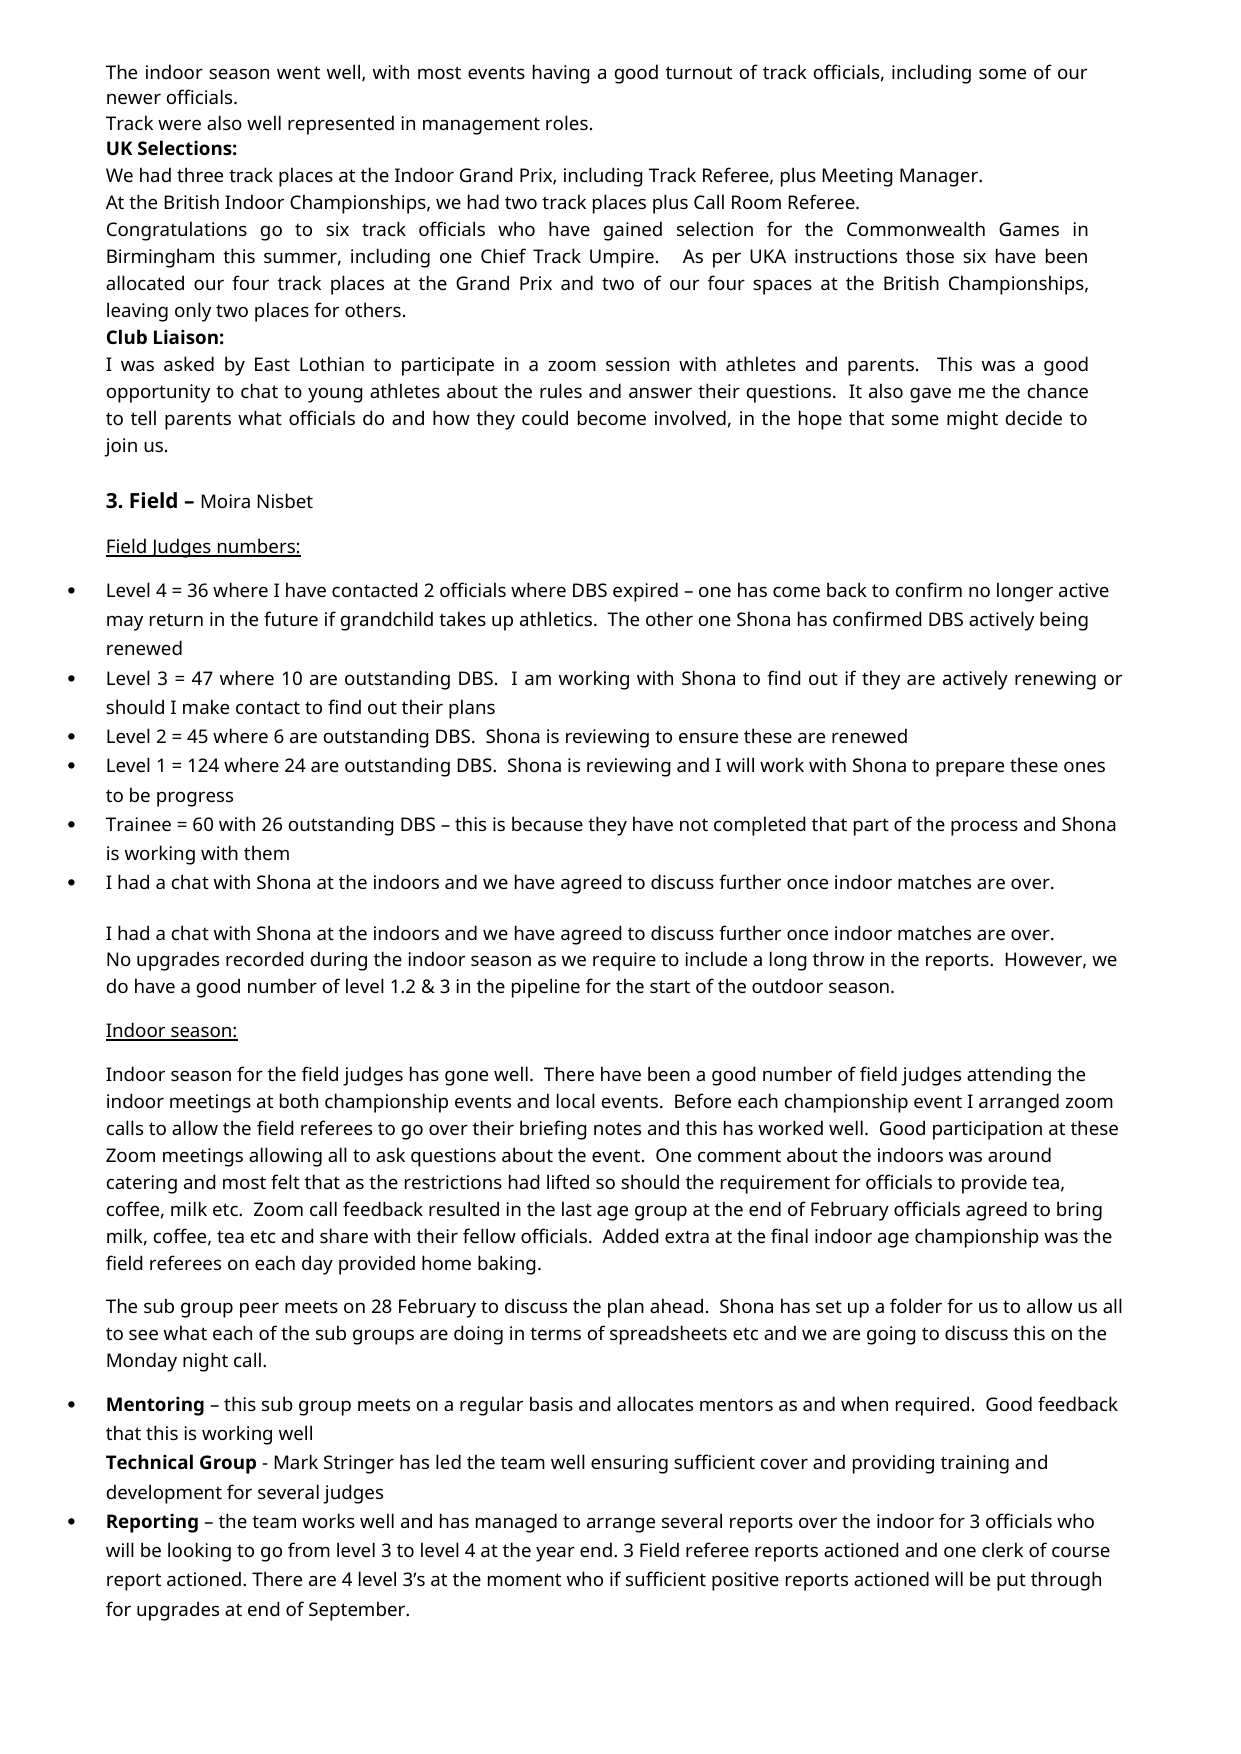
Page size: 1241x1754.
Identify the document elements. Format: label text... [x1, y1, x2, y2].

text I was asked by East Lothian to participate in a zoom session with athletes and parents. This was a good opportunity to chat to young athletes about the rules and answer their questions. It also gave me the chance to tell parents what officials do and how they could become involved, in the hope that some might decide to join us. [106, 351, 1090, 458]
list Level 4 = 36 where I have contacted 2 officials where DBS expired – one has come back to confirm no longer active may return in the future if grandchild takes up athletics. The other one Shona has confirmed DBS actively being renewed [68, 577, 1124, 661]
text At the British Indoor Championships, we had two track places plus Call Room Referee. [106, 189, 1090, 215]
text UK Selections: [106, 136, 1090, 161]
list Mentoring – this sub group meets on a regular basis and allocates mentors as and when required. Good feedback that this is working well Technical Group - Mark Stringer has led the team well ensuring sufficient cover and providing training and development for several judges [68, 1391, 1124, 1504]
text Club Liaison: [106, 324, 1090, 350]
text The indoor season went well, with most events having a good turnout of track officials, including some of our newer officials. [106, 59, 1090, 110]
list Trainee = 60 with 26 outstanding DBS – this is because they have not completed that part of the process and Shona is working with them [68, 811, 1124, 866]
text The sub group peer meets on 28 February to discuss the plan ahead. Shona has set up a folder for us to allow us all to see what each of the sub groups are doing in terms of spreadsheets etc and we are going to discuss this on the Monday night call. [106, 1293, 1124, 1373]
list Reporting – the team works well and has managed to arrange several reports over the indoor for 3 officials who will be looking to go from level 3 to level 4 at the year end. 3 Field referee reports actioned and one clerk of course report actioned. There are 4 level 3’s at the moment who if sufficient positive reports actioned will be put through for upgrades at end of September. [68, 1508, 1124, 1622]
list Level 3 = 47 where 10 are outstanding DBS. I am working with Shona to find out if they are actively renewing or should I make contact to find out their plans [68, 665, 1124, 719]
text I had a chat with Shona at the indoors and we have agreed to discuss further once indoor matches are over. No upgrades recorded during the indoor season as we require to include a long throw in the reports. However, we do have a good number of level 1.2 & 3 in the pipeline for the start of the outdoor season. [106, 920, 1124, 999]
list I had a chat with Shona at the indoors and we have agreed to discuss further once indoor matches are over. [68, 870, 1124, 895]
text We had three track places at the Indoor Grand Prix, including Track Referee, plus Meeting Manager. [106, 163, 1090, 188]
text Track were also well represented in management roles. [106, 110, 1090, 136]
text Congratulations go to six track officials who have gained selection for the Commonwealth Games in Birmingham this summer, including one Chief Track Umpire. As per UKA instructions those six have been allocated our four track places at the Grand Prix and two of our four spaces at the British Championships, leaving only two places for others. [106, 217, 1090, 323]
text Indoor season for the field judges has gone well. There have been a good number of field judges attending the indoor meetings at both championship events and local events. Before each championship event I arranged zoom calls to allow the field referees to go over their briefing notes and this has worked well. Good participation at these Zoom meetings allowing all to ask questions about the event. One comment about the indoors was around catering and most felt that as the restrictions had lifted so should the requirement for officials to provide tea, coffee, milk etc. Zoom call feedback resulted in the last age group at the end of February officials agreed to bring milk, coffee, tea etc and share with their fellow officials. Added extra at the final indoor age championship was the field referees on each day provided home baking. [106, 1061, 1124, 1275]
text 3. Field – Moira Nisbet [106, 459, 1154, 515]
list Level 2 = 45 where 6 are outstanding DBS. Shona is reviewing to ensure these are renewed [68, 723, 1124, 749]
text Indoor season: [106, 1017, 1124, 1043]
text Field Judges numbers: [106, 533, 1090, 559]
list Level 1 = 124 where 24 are outstanding DBS. Shona is reviewing and I will work with Shona to prepare these ones to be progress [68, 753, 1124, 807]
